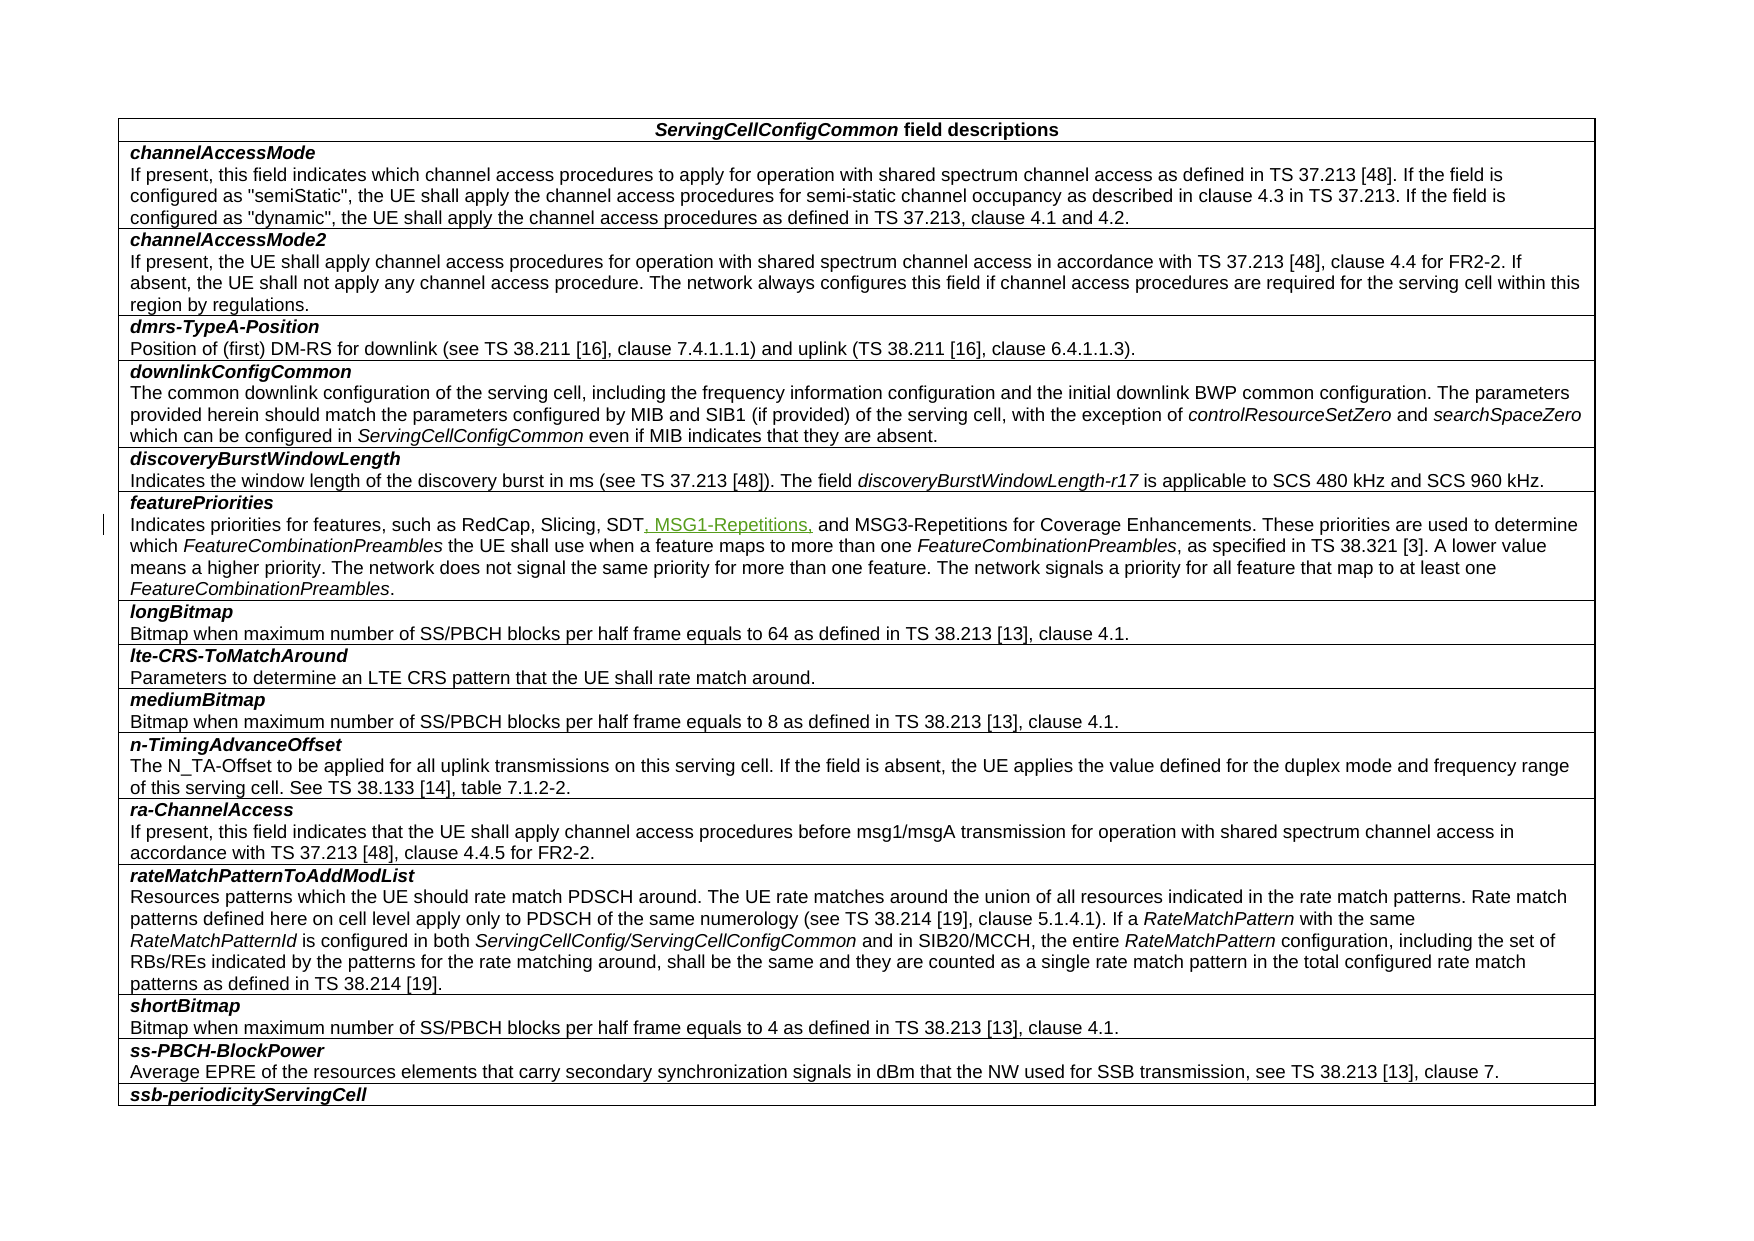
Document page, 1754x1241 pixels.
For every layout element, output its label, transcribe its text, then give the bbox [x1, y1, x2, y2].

table_header ServingCellConfigCommon field descriptions [119, 119, 1594, 141]
table_cell longBitmap Bitmap when maximum number of SS/PBCH blocks per half frame equals to 64 as defined in TS 38.213 [13], clause 4.1. [119, 601, 1594, 644]
table_cell ra-ChannelAccess If present, this field indicates that the UE shall apply channel access procedures before msg1/msgA transmission for operation with shared spectrum channel access in accordance with TS 37.213 [48], clause 4.4.5 for FR2-2. [119, 799, 1594, 864]
table_cell shortBitmap Bitmap when maximum number of SS/PBCH blocks per half frame equals to 4 as defined in TS 38.213 [13], clause 4.1. [119, 995, 1594, 1038]
table_cell rateMatchPatternToAddModList Resources patterns which the UE should rate match PDSCH around. The UE rate matches around the union of all resources indicated in the rate match patterns. Rate match patterns defined here on cell level apply only to PDSCH of the same numerology (see TS 38.214 [19], clause 5.1.4.1). If a RateMatchPattern with the same RateMatchPatternId is configured in both ServingCellConfig/ServingCellConfigCommon and in SIB20/MCCH, the entire RateMatchPattern configuration, including the set of RBs/REs indicated by the patterns for the rate matching around, shall be the same and they are counted as a single rate match pattern in the total configured rate match patterns as defined in TS 38.214 [19]. [119, 865, 1594, 994]
table_cell mediumBitmap Bitmap when maximum number of SS/PBCH blocks per half frame equals to 8 as defined in TS 38.213 [13], clause 4.1. [119, 689, 1594, 732]
table_cell featurePriorities Indicates priorities for features, such as RedCap, Slicing, SDT and MSG3-Repetitions for Coverage Enhancements. These priorities are used to determine which FeatureCombinationPreambles the UE shall use when a feature maps to more than one FeatureCombinationPreambles, as specified in TS 38.321 [3]. A lower value means a higher priority. The network does not signal the same priority for more than one feature. The network signals a priority for all feature that map to at least one FeatureCombinationPreambles. [119, 492, 1594, 600]
table_cell n-TimingAdvanceOffset The N_TA-Offset to be applied for all uplink transmissions on this serving cell. If the field is absent, the UE applies the value defined for the duplex mode and frequency range of this serving cell. See TS 38.133 [14], table 7.1.2-2. [119, 733, 1594, 798]
table_cell channelAccessMode2 If present, the UE shall apply channel access procedures for operation with shared spectrum channel access in accordance with TS 37.213 [48], clause 4.4 for FR2-2. If absent, the UE shall not apply any channel access procedure. The network always configures this field if channel access procedures are required for the serving cell within this region by regulations. [119, 229, 1594, 315]
table_cell downlinkConfigCommon The common downlink configuration of the serving cell, including the frequency information configuration and the initial downlink BWP common configuration. The parameters provided herein should match the parameters configured by MIB and SIB1 (if provided) of the serving cell, with the exception of controlResourceSetZero and searchSpaceZero which can be configured in ServingCellConfigCommon even if MIB indicates that they are absent. [119, 361, 1594, 447]
table_cell lte-CRS-ToMatchAround Parameters to determine an LTE CRS pattern that the UE shall rate match around. [119, 645, 1594, 688]
table_cell discoveryBurstWindowLength Indicates the window length of the discovery burst in ms (see TS 37.213 [48]). The field discoveryBurstWindowLength-r17 is applicable to SCS 480 kHz and SCS 960 kHz. [119, 448, 1594, 491]
table_cell channelAccessMode If present, this field indicates which channel access procedures to apply for operation with shared spectrum channel access as defined in TS 37.213 [48]. If the field is configured as "semiStatic", the UE shall apply the channel access procedures for semi-static channel occupancy as described in clause 4.3 in TS 37.213. If the field is configured as "dynamic", the UE shall apply the channel access procedures as defined in TS 37.213, clause 4.1 and 4.2. [119, 142, 1594, 228]
table_cell ss-PBCH-BlockPower Average EPRE of the resources elements that carry secondary synchronization signals in dBm that the NW used for SSB transmission, see TS 38.213 [13], clause 7. [119, 1039, 1594, 1082]
table_cell dmrs-TypeA-Position Position of (first) DM-RS for downlink (see TS 38.211 [16], clause 7.4.1.1.1) and uplink (TS 38.211 [16], clause 6.4.1.1.3). [119, 316, 1594, 359]
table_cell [119, 1084, 1594, 1105]
